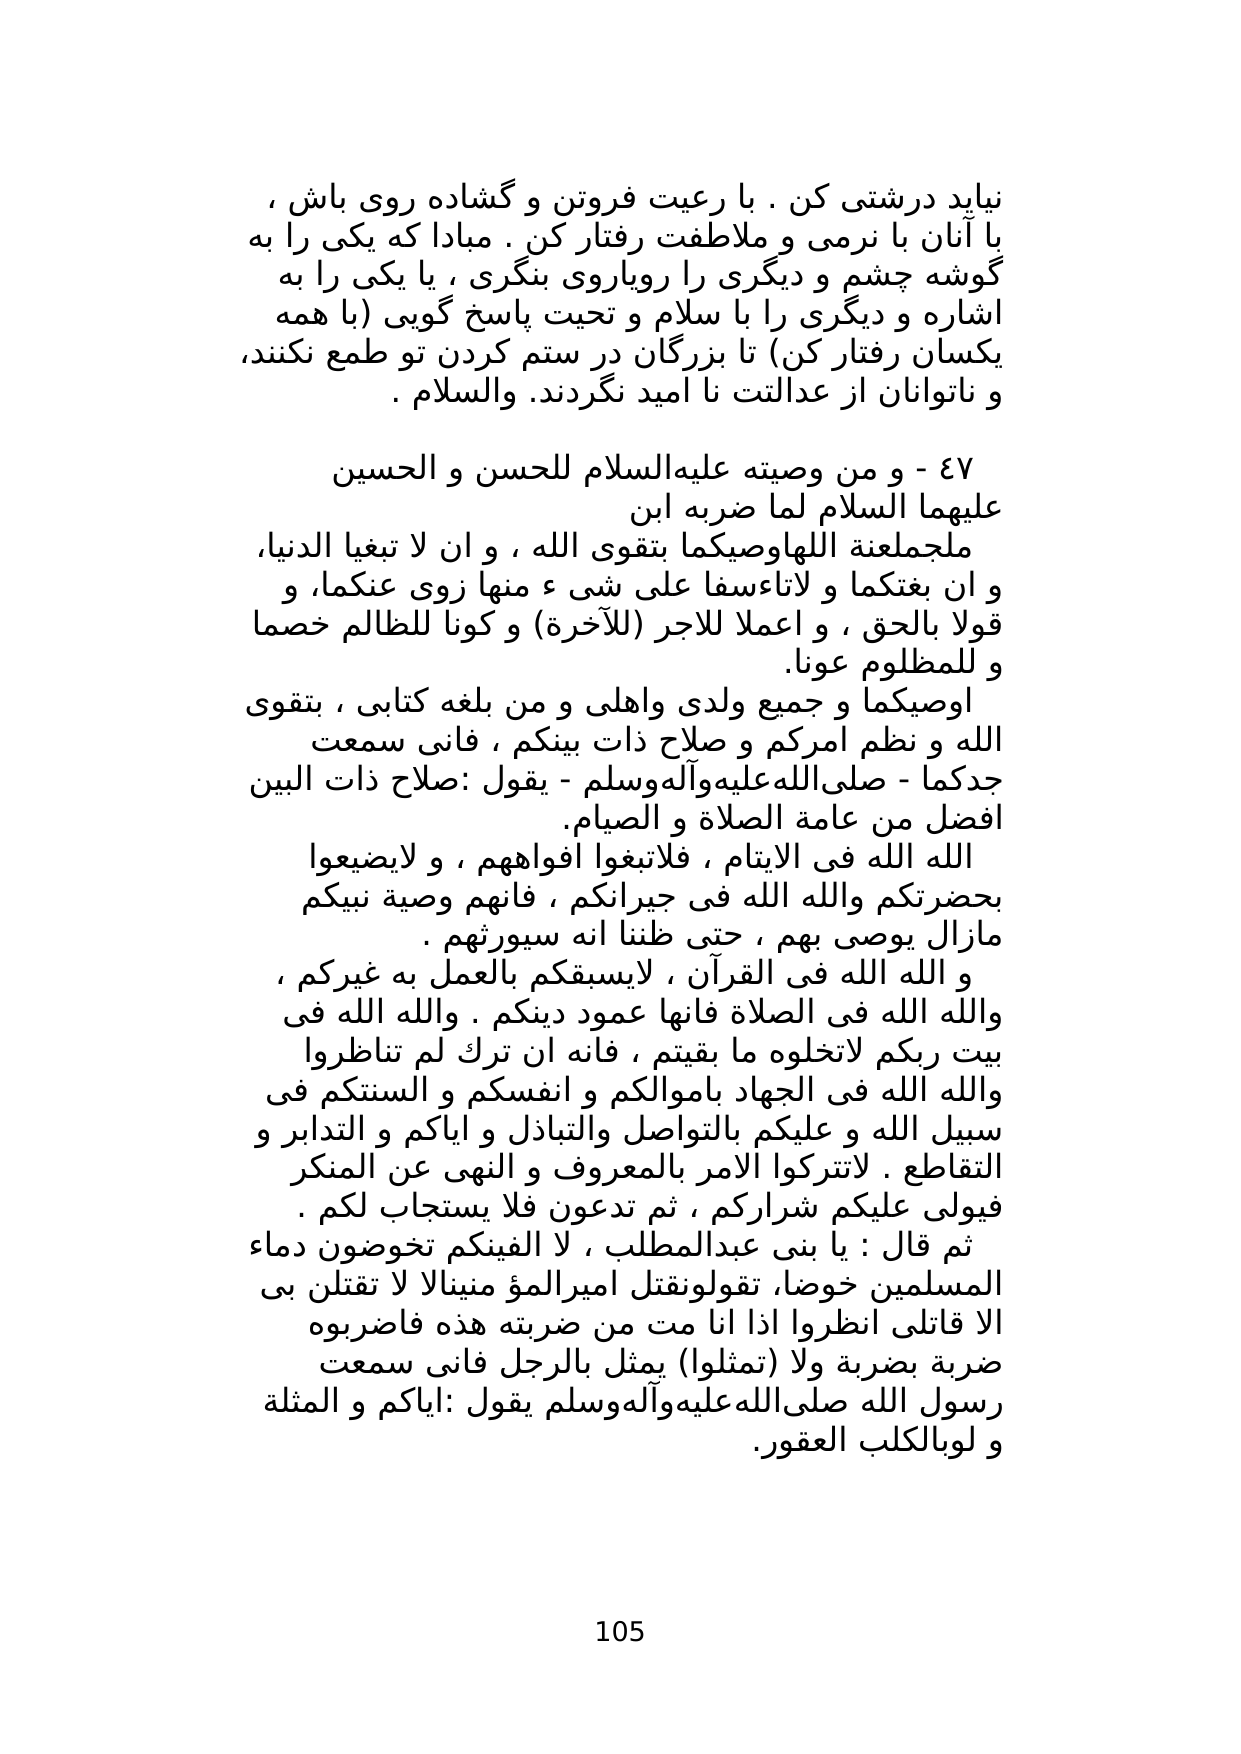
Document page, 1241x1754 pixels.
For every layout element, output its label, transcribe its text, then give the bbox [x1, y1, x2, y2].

text ملجملعنة اللهاوصيكما بتقوى الله ، و ان لا تبغيا الدنيا، و ان بغتكما و لاتاءسفا على شى ء منها زوى عنكما، و قولا بالحق ، و اعملا للاجر (للآخرة) و كونا للظالم خصما و للمظلوم عونا. [236, 526, 1004, 682]
text و الله الله فى القرآن ، لايسبقكم بالعمل به غيركم ، والله الله فى الصلاة فانها عمود دينكم . والله الله فى بيت ربكم لاتخلوه ما بقيتم ، فانه ان ترك لم تناظروا والله الله فى الجهاد باموالكم و انفسكم و السنتكم فى سبيل الله و عليكم بالتواصل والتباذل و اياكم و التدابر و التقاطع . لاتتركوا الامر بالمعروف و النهى عن المنكر فيولى عليكم شراركم ، ثم تدعون فلا يستجاب لكم . [236, 954, 1004, 1226]
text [236, 177, 1004, 410]
text ٤٧ - و من وصيته عليه‌السلام للحسن و الحسين عليهما السلام لما ضربه ابن [236, 449, 1004, 526]
text اوصيكما و جميع ولدى واهلى و من بلغه كتابى ، بتقوى الله و نظم امركم و صلاح ذات بينكم ، فانى سمعت جدكما - صلى‌الله‌عليه‌وآله‌وسلم - يقول :صلاح ذات البين افضل من عامة الصلاة و الصيام. [236, 682, 1004, 837]
text الله الله فى الايتام ، فلاتبغوا افواههم ، و لايضيعوا بحضرتكم والله الله فى جيرانكم ، فانهم وصية نبيكم مازال يوصى بهم ، حتى ظننا انه سيورثهم . [236, 837, 1004, 954]
text ثم قال : يا بنى عبدالمطلب ، لا الفينكم تخوضون دماء المسلمين خوضا، تقولونقتل اميرالمؤ منينالا لا تقتلن بى الا قاتلى انظروا اذا انا مت من ضربته هذه فاضربوه ضربة بضربة ولا (تمثلوا) يمثل بالرجل فانى سمعت رسول الله صلى‌الله‌عليه‌وآله‌وسلم يقول :اياكم و المثلة و لوبالكلب العقور. [236, 1226, 1004, 1459]
